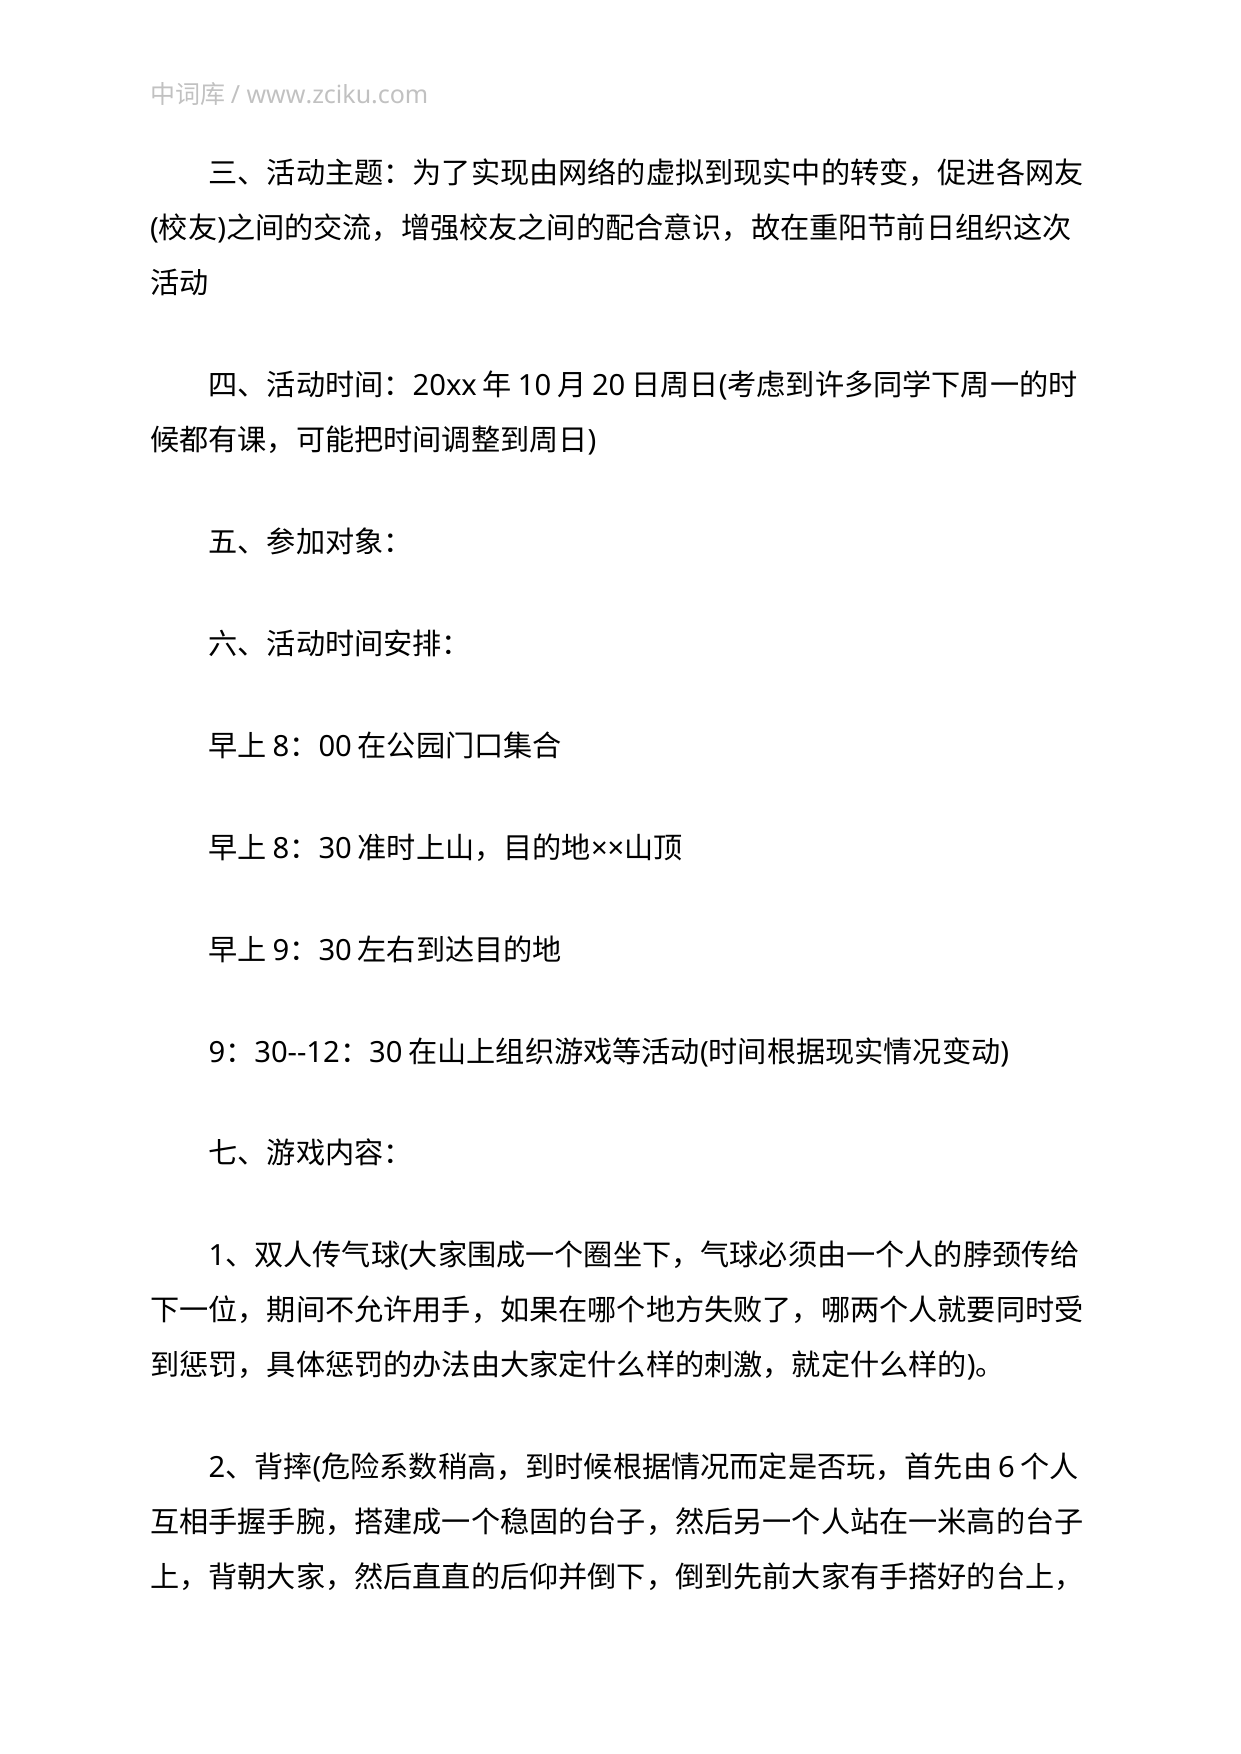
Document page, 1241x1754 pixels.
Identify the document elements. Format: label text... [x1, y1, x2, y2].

text 六、活动时间安排： [150, 620, 1090, 663]
text 1、双人传气球(大家围成一个圈坐下，气球必须由一个人的脖颈传给下一位，期间不允许用手，如果在哪个地方失败了，哪两个人就要同时受到惩罚，具体惩罚的办法由大家定什么样的刺激，就定什么样的)。 [150, 1232, 1090, 1384]
text 五、参加对象： [150, 519, 1090, 561]
text 早上8：30准时上山，目的地××山顶 [150, 824, 1090, 867]
text 9：30--12：30在山上组织游戏等活动(时间根据现实情况变动) [150, 1028, 1090, 1071]
text 四、活动时间：20xx年10月20日周日(考虑到许多同学下周一的时候都有课，可能把时间调整到周日) [150, 362, 1090, 459]
text 七、游戏内容： [150, 1130, 1090, 1172]
text 三、活动主题：为了实现由网络的虚拟到现实中的转变，促进各网友(校友)之间的交流，增强校友之间的配合意识，故在重阳节前日组织这次活动 [150, 150, 1090, 302]
text 早上8：00在公园门口集合 [150, 722, 1090, 764]
text 早上9：30左右到达目的地 [150, 926, 1090, 968]
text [150, 1444, 1090, 1596]
